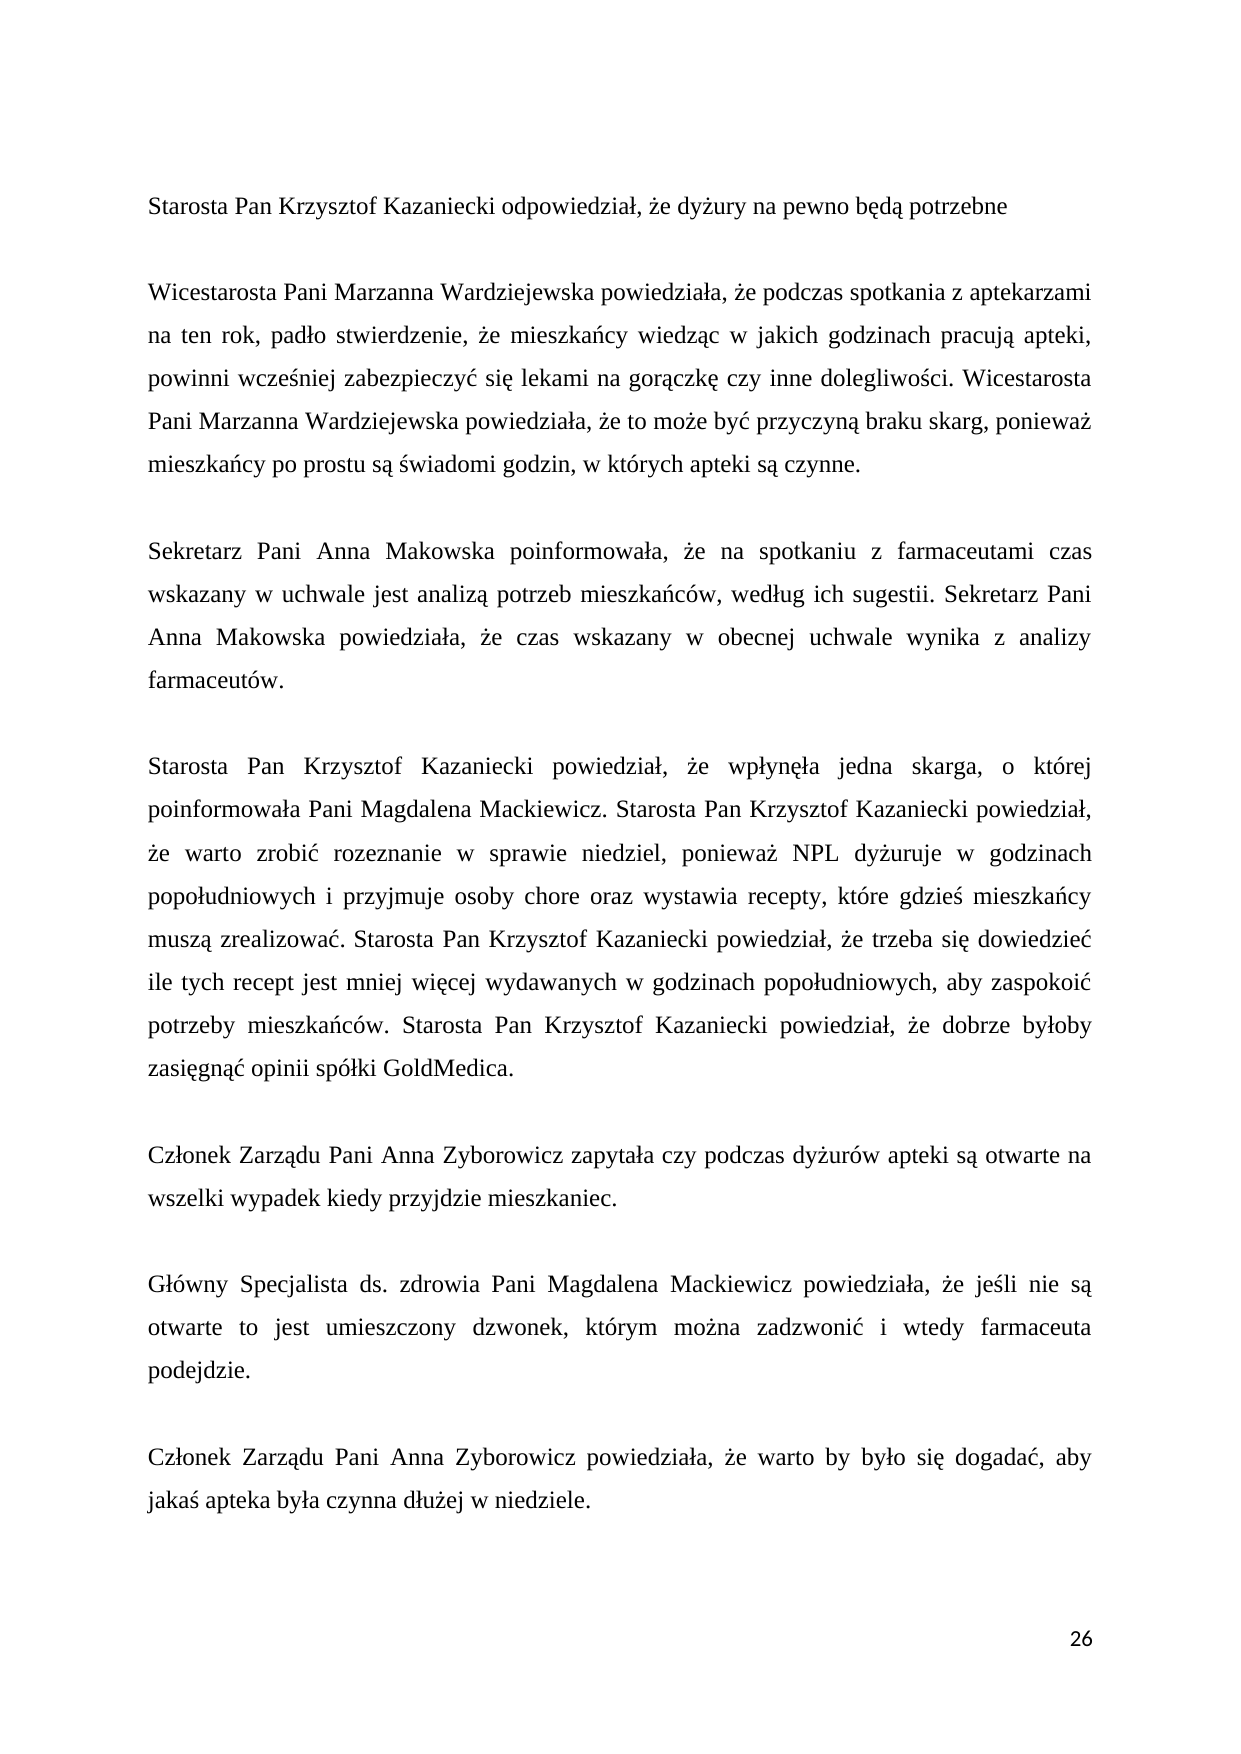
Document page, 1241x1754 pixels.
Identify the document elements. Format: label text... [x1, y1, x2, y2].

text Członek Zarządu Pani Anna Zyborowicz powiedziała, że warto by było się dogadać, aby jakaś apteka była czynna dłużej w niedziele. [148, 1442, 1093, 1513]
text Sekretarz Pani Anna Makowska poinformowała, że na spotkaniu z farmaceutami czas wskazany w uchwale jest analizą potrzeb mieszkańców, według ich sugestii. Sekretarz Pani Anna Makowska powiedziała, że czas wskazany w obecnej uchwale wynika z analizy farmaceutów. [148, 536, 1093, 694]
text Główny Specjalista ds. zdrowia Pani Magdalena Mackiewicz powiedziała, że jeśli nie są otwarte to jest umieszczony dzwonek, którym można zadzwonić i wtedy farmaceuta podejdzie. [148, 1269, 1093, 1384]
text Starosta Pan Krzysztof Kazaniecki powiedział, że wpłynęła jedna skarga, o której poinformowała Pani Magdalena Mackiewicz. Starosta Pan Krzysztof Kazaniecki powiedział, że warto zrobić rozeznanie w sprawie niedziel, ponieważ NPL dyżuruje w godzinach popołudniowych i przyjmuje osoby chore oraz wystawia recepty, które gdzieś mieszkańcy muszą zrealizować. Starosta Pan Krzysztof Kazaniecki powiedział, że trzeba się dowiedzieć ile tych recept jest mniej więcej wydawanych w godzinach popołudniowych, aby zaspokoić potrzeby mieszkańców. Starosta Pan Krzysztof Kazaniecki powiedział, że dobrze byłoby zasięgnąć opinii spółki GoldMedica. [148, 751, 1093, 1082]
text Członek Zarządu Pani Anna Zyborowicz zapytała czy podczas dyżurów apteki są otwarte na wszelki wypadek kiedy przyjdzie mieszkaniec. [148, 1140, 1093, 1212]
text Starosta Pan Krzysztof Kazaniecki odpowiedział, że dyżury na pewno będą potrzebne [148, 191, 1093, 219]
text Wicestarosta Pani Marzanna Wardziejewska powiedziała, że podczas spotkania z aptekarzami na ten rok, padło stwierdzenie, że mieszkańcy wiedząc w jakich godzinach pracują apteki, powinni wcześniej zabezpieczyć się lekami na gorączkę czy inne dolegliwości. Wicestarosta Pani Marzanna Wardziejewska powiedziała, że to może być przyczyną braku skarg, ponieważ mieszkańcy po prostu są świadomi godzin, w których apteki są czynne. [148, 277, 1093, 478]
